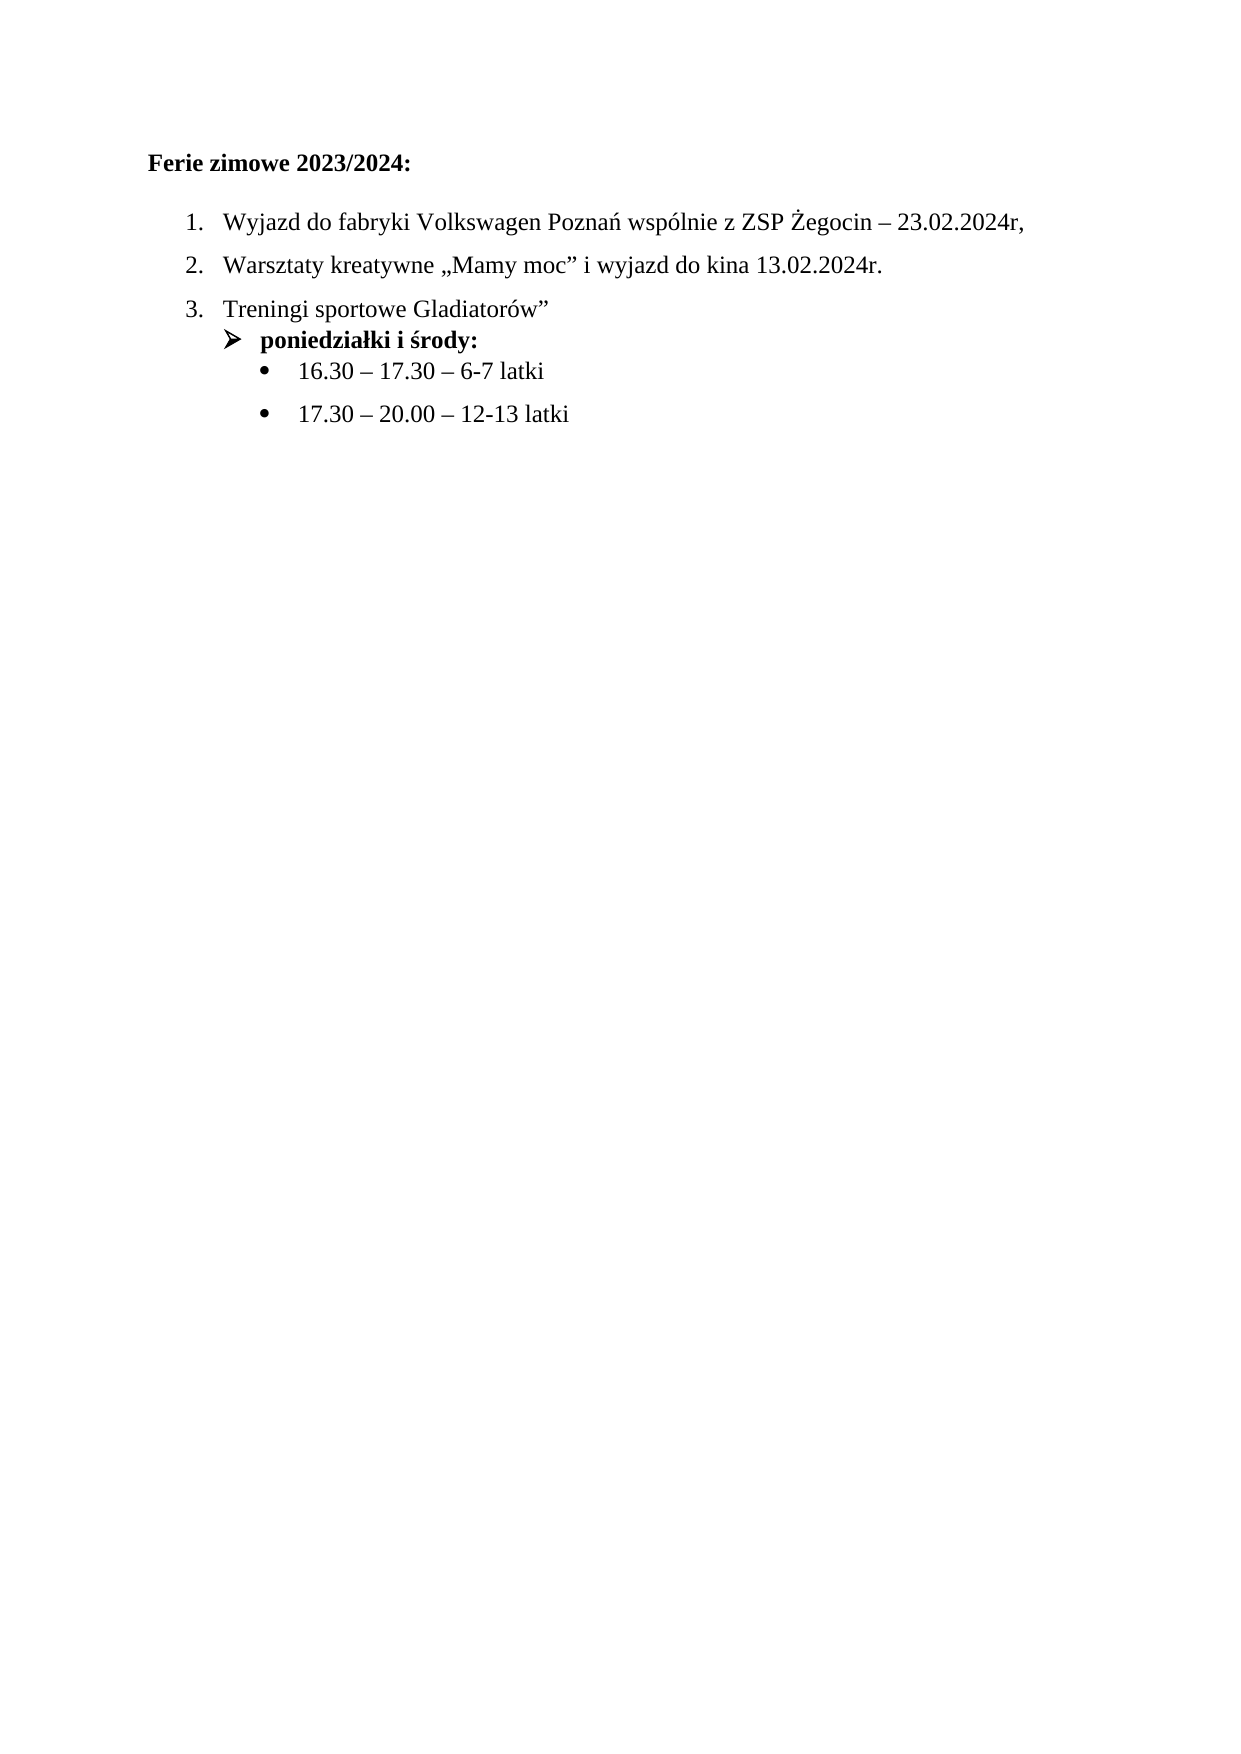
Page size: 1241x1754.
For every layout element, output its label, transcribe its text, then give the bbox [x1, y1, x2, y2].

list Treningi sportowe Gladiatorów” [185, 294, 1093, 322]
list 17.30 – 20.00 – 12-13 latki [260, 399, 1093, 428]
text Ferie zimowe 2023/2024: [148, 148, 1093, 176]
list Warsztaty kreatywne „Mamy moc” i wyjazd do kina 13.02.2024r. [185, 251, 1093, 279]
list poniedziałki i środy: [223, 325, 1093, 353]
list Wyjazd do fabryki Volkswagen Poznań wspólnie z ZSP Żegocin – 23.02.2024r, [185, 207, 1093, 236]
list 16.30 – 17.30 – 6-7 latki [260, 356, 1093, 384]
